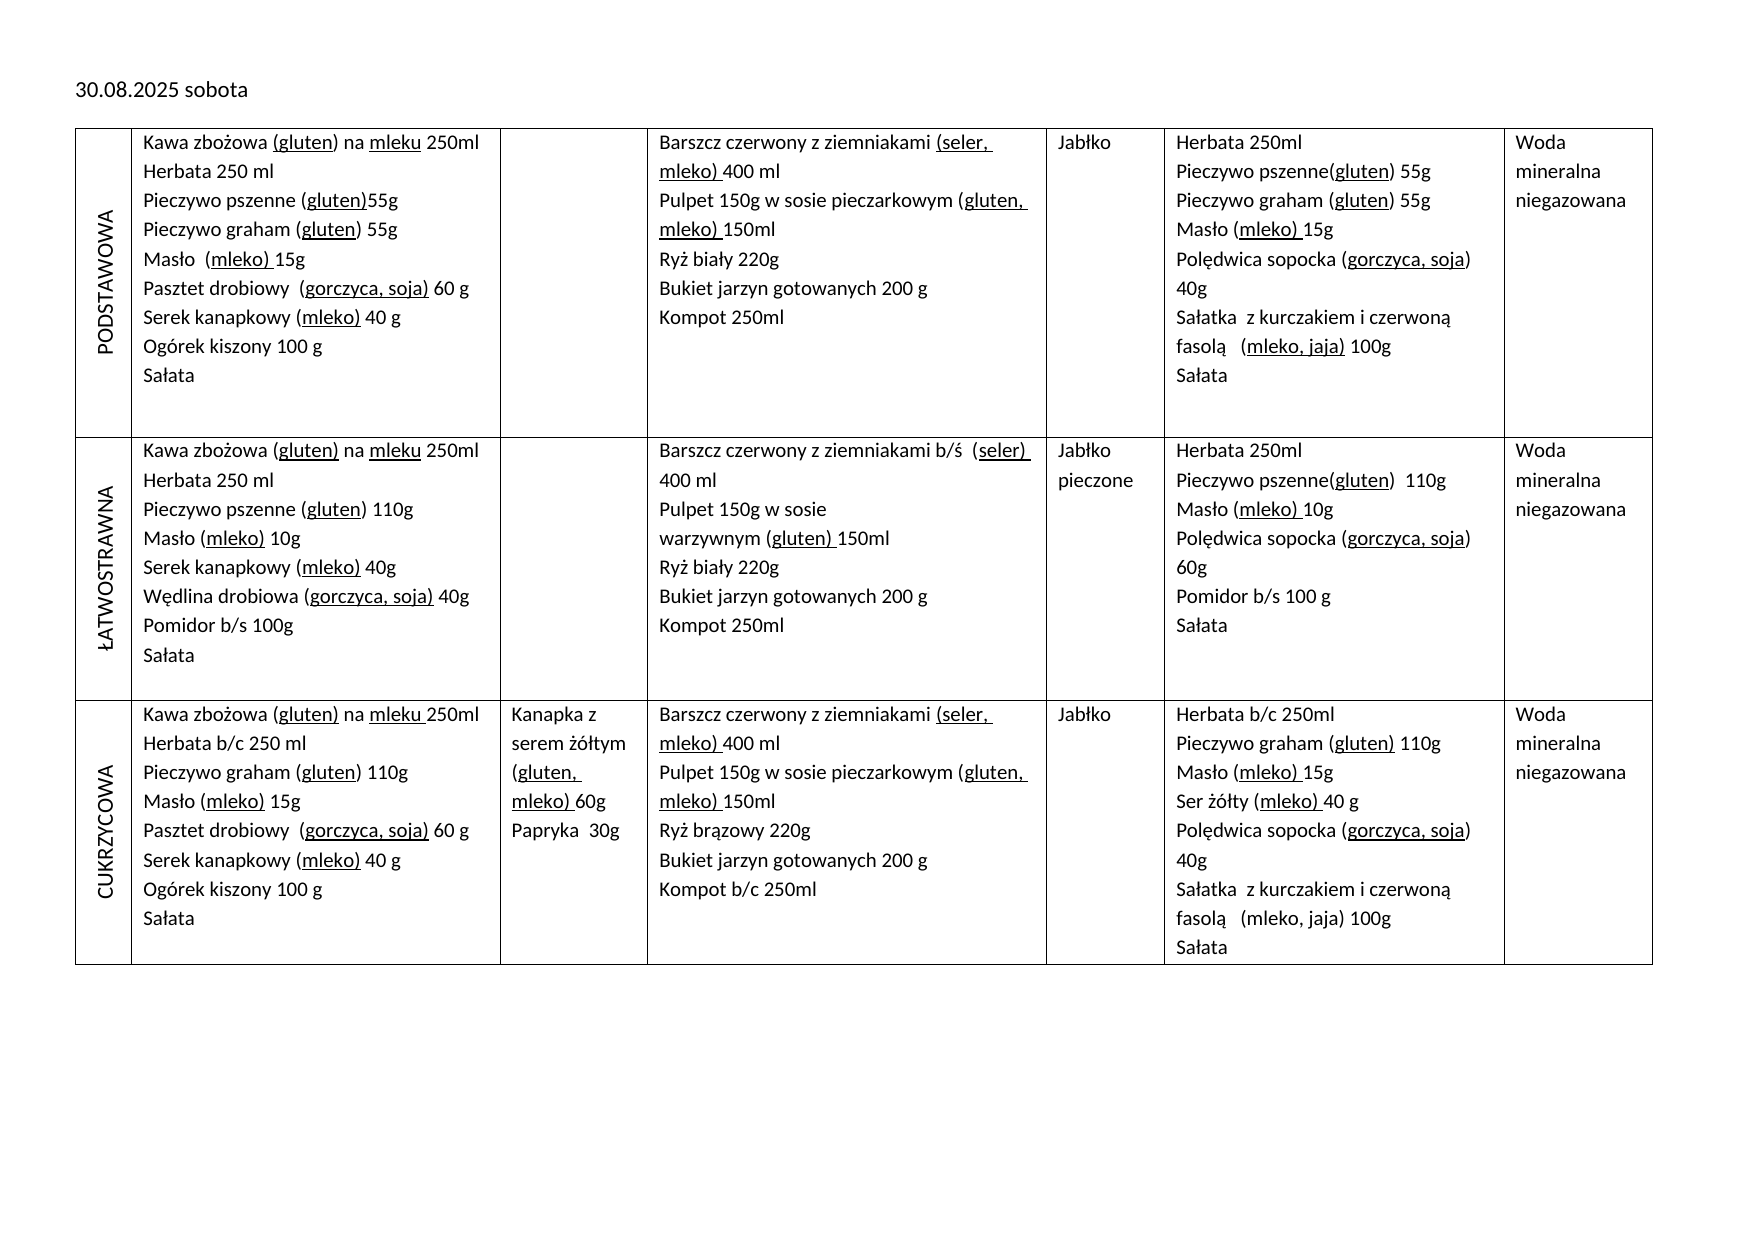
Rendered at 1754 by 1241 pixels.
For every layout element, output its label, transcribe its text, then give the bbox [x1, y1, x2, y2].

table_cell Herbata 250ml Pieczywo pszenne(gluten) 110g Masło (mleko) 10g Polędwica sopocka (gorczyca, soja) 60g Pomidor b/s 100 g Sałata [1165, 438, 1504, 700]
table_cell Barszcz czerwony z ziemniakami (seler, mleko) 400 ml Pulpet 150g w sosie pieczarkowym (gluten, mleko) 150ml Ryż brązowy 220g Bukiet jarzyn gotowanych 200 g Kompot b/c 250ml [648, 701, 1046, 963]
table_header PODSTAWOWA [76, 129, 131, 437]
table_header Barszcz czerwony z ziemniakami (seler, mleko) 400 ml Pulpet 150g w sosie pieczarkowym (gluten, mleko) 150ml Ryż biały 220g Bukiet jarzyn gotowanych 200 g Kompot 250ml [648, 129, 1046, 437]
table_cell Jabłko [1047, 701, 1164, 963]
table_cell Woda mineralna niegazowana [1505, 438, 1652, 700]
table_header Jabłko [1047, 129, 1164, 437]
text 30.08.2025 sobota [75, 75, 1679, 103]
table_cell CUKRZYCOWA [76, 701, 131, 963]
table_cell ŁATWOSTRAWNA [76, 438, 131, 700]
table_header Herbata 250ml Pieczywo pszenne(gluten) 55g Pieczywo graham (gluten) 55g Masło (mleko) 15g Polędwica sopocka (gorczyca, soja) 40g Sałatka z kurczakiem i czerwoną fasolą (mleko, jaja) 100g Sałata [1165, 129, 1504, 437]
table_cell Kanapka z serem żółtym (gluten, mleko) 60g Papryka 30g [501, 701, 647, 963]
table_cell Barszcz czerwony z ziemniakami b/ś (seler) 400 ml Pulpet 150g w sosie warzywnym (gluten) 150ml Ryż biały 220g Bukiet jarzyn gotowanych 200 g Kompot 250ml [648, 438, 1046, 700]
table_header Woda mineralna niegazowana [1505, 129, 1652, 437]
table_cell Woda mineralna niegazowana [1505, 701, 1652, 963]
table_cell [501, 438, 647, 700]
table_cell Jabłko pieczone [1047, 438, 1164, 700]
table_cell Kawa zbożowa (gluten) na mleku 250ml Herbata b/c 250 ml Pieczywo graham (gluten) 110g Masło (mleko) 15g Pasztet drobiowy (gorczyca, soja) 60 g Serek kanapkowy (mleko) 40 g Ogórek kiszony 100 g Sałata [132, 701, 500, 963]
table_header [501, 129, 647, 437]
table_cell Herbata b/c 250ml Pieczywo graham (gluten) 110g Masło (mleko) 15g Ser żółty (mleko) 40 g Polędwica sopocka (gorczyca, soja) 40g Sałatka z kurczakiem i czerwoną fasolą (mleko, jaja) 100g Sałata [1165, 701, 1504, 963]
table_cell Kawa zbożowa (gluten) na mleku 250ml Herbata 250 ml Pieczywo pszenne (gluten) 110g Masło (mleko) 10g Serek kanapkowy (mleko) 40g Wędlina drobiowa (gorczyca, soja) 40g Pomidor b/s 100g Sałata [132, 438, 500, 700]
table_header Kawa zbożowa (gluten) na mleku 250ml Herbata 250 ml Pieczywo pszenne (gluten)55g Pieczywo graham (gluten) 55g Masło (mleko) 15g Pasztet drobiowy (gorczyca, soja) 60 g Serek kanapkowy (mleko) 40 g Ogórek kiszony 100 g Sałata [132, 129, 500, 437]
